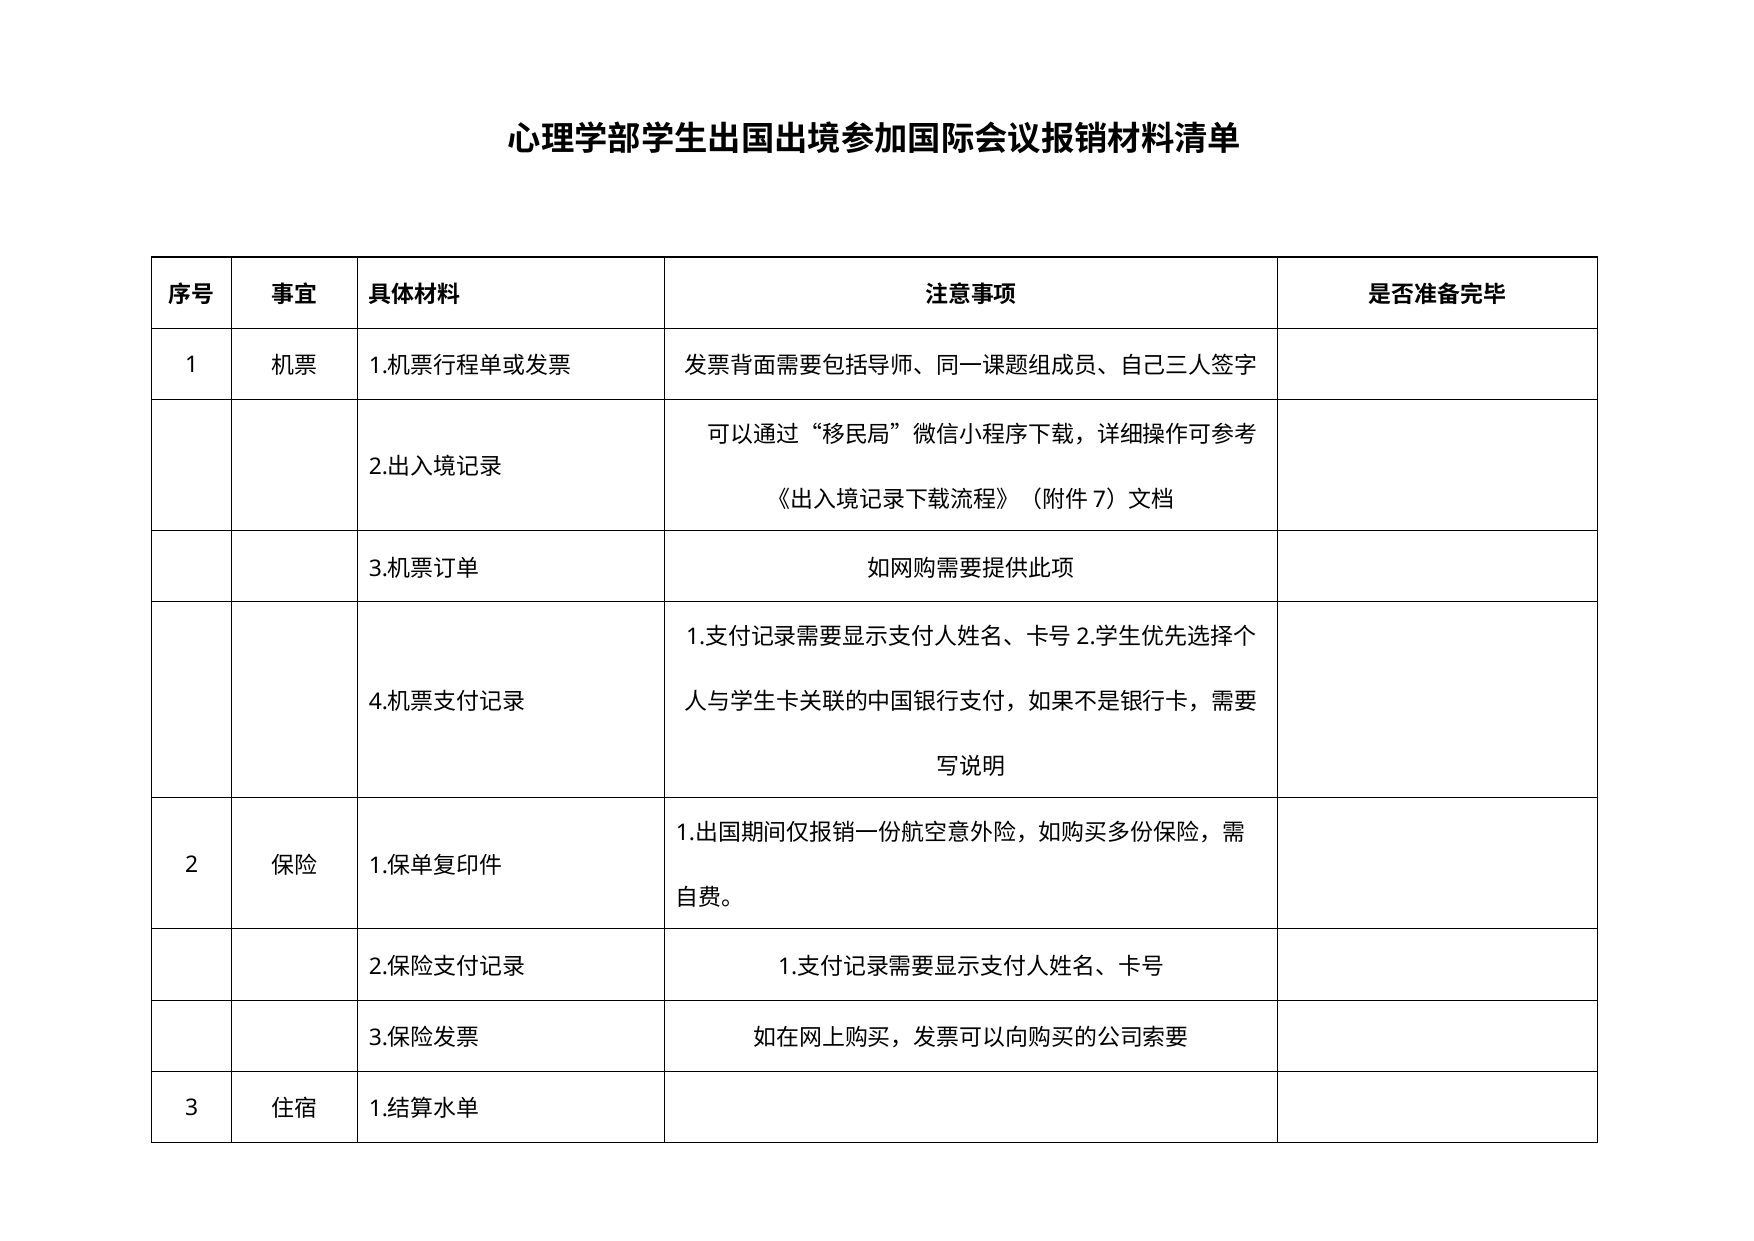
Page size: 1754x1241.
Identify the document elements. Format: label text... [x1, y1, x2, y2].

table_cell 3 [152, 1072, 231, 1142]
table_cell 住宿 [232, 1072, 357, 1142]
table_cell [1278, 329, 1597, 399]
table_cell [152, 400, 231, 530]
table_cell [1278, 929, 1597, 999]
table_cell 1.支付记录需要显示支付人姓名、卡号2.学生优先选择个人与学生卡关联的中国银行支付，如果不是银行卡，需要写说明 [665, 602, 1277, 797]
table_cell [152, 531, 231, 601]
table_cell [665, 1072, 1277, 1142]
table_cell [1278, 1001, 1597, 1071]
table_cell 发票背面需要包括导师、同一课题组成员、自己三人签字 [665, 329, 1277, 399]
table_cell [152, 1001, 231, 1071]
table_cell [232, 929, 357, 999]
table_cell 4.机票支付记录 [358, 602, 664, 797]
table_cell 1.机票行程单或发票 [358, 329, 664, 399]
table_cell [1278, 531, 1597, 601]
table_cell 1.保单复印件 [358, 798, 664, 928]
table_header 心理学部学生出国出境参加国际会议报销材料清单 [152, 68, 1597, 256]
table_cell 1.结算水单 [358, 1072, 664, 1142]
table_cell 机票 [232, 329, 357, 399]
table_cell 1.支付记录需要显示支付人姓名、卡号 [665, 929, 1277, 999]
table_cell 序号 [152, 258, 231, 328]
table_cell 事宜 [232, 258, 357, 328]
table_cell [1278, 1072, 1597, 1142]
table_cell 可以通过“移民局”微信小程序下载，详细操作可参考《出入境记录下载流程》（附件7）文档 [665, 400, 1277, 530]
table_cell [152, 602, 231, 797]
table_cell 注意事项 [665, 258, 1277, 328]
table_cell [232, 400, 357, 530]
table_cell 1.出国期间仅报销一份航空意外险，如购买多份保险，需自费。 [665, 798, 1277, 928]
table_cell 如在网上购买，发票可以向购买的公司索要 [665, 1001, 1277, 1071]
table_cell [232, 602, 357, 797]
table_cell 2.出入境记录 [358, 400, 664, 530]
table_cell [1278, 400, 1597, 530]
table_cell 具体材料 [358, 258, 664, 328]
table_cell 3.保险发票 [358, 1001, 664, 1071]
table_cell 2.保险支付记录 [358, 929, 664, 999]
table_cell 如网购需要提供此项 [665, 531, 1277, 601]
table_cell 3.机票订单 [358, 531, 664, 601]
table_cell 是否准备完毕 [1278, 258, 1597, 328]
table_cell 保险 [232, 798, 357, 928]
table_cell [232, 1001, 357, 1071]
table_cell [152, 929, 231, 999]
table_cell [232, 531, 357, 601]
table_cell [1278, 602, 1597, 797]
table_cell 1 [152, 329, 231, 399]
table_cell 2 [152, 798, 231, 928]
table_cell [1278, 798, 1597, 928]
